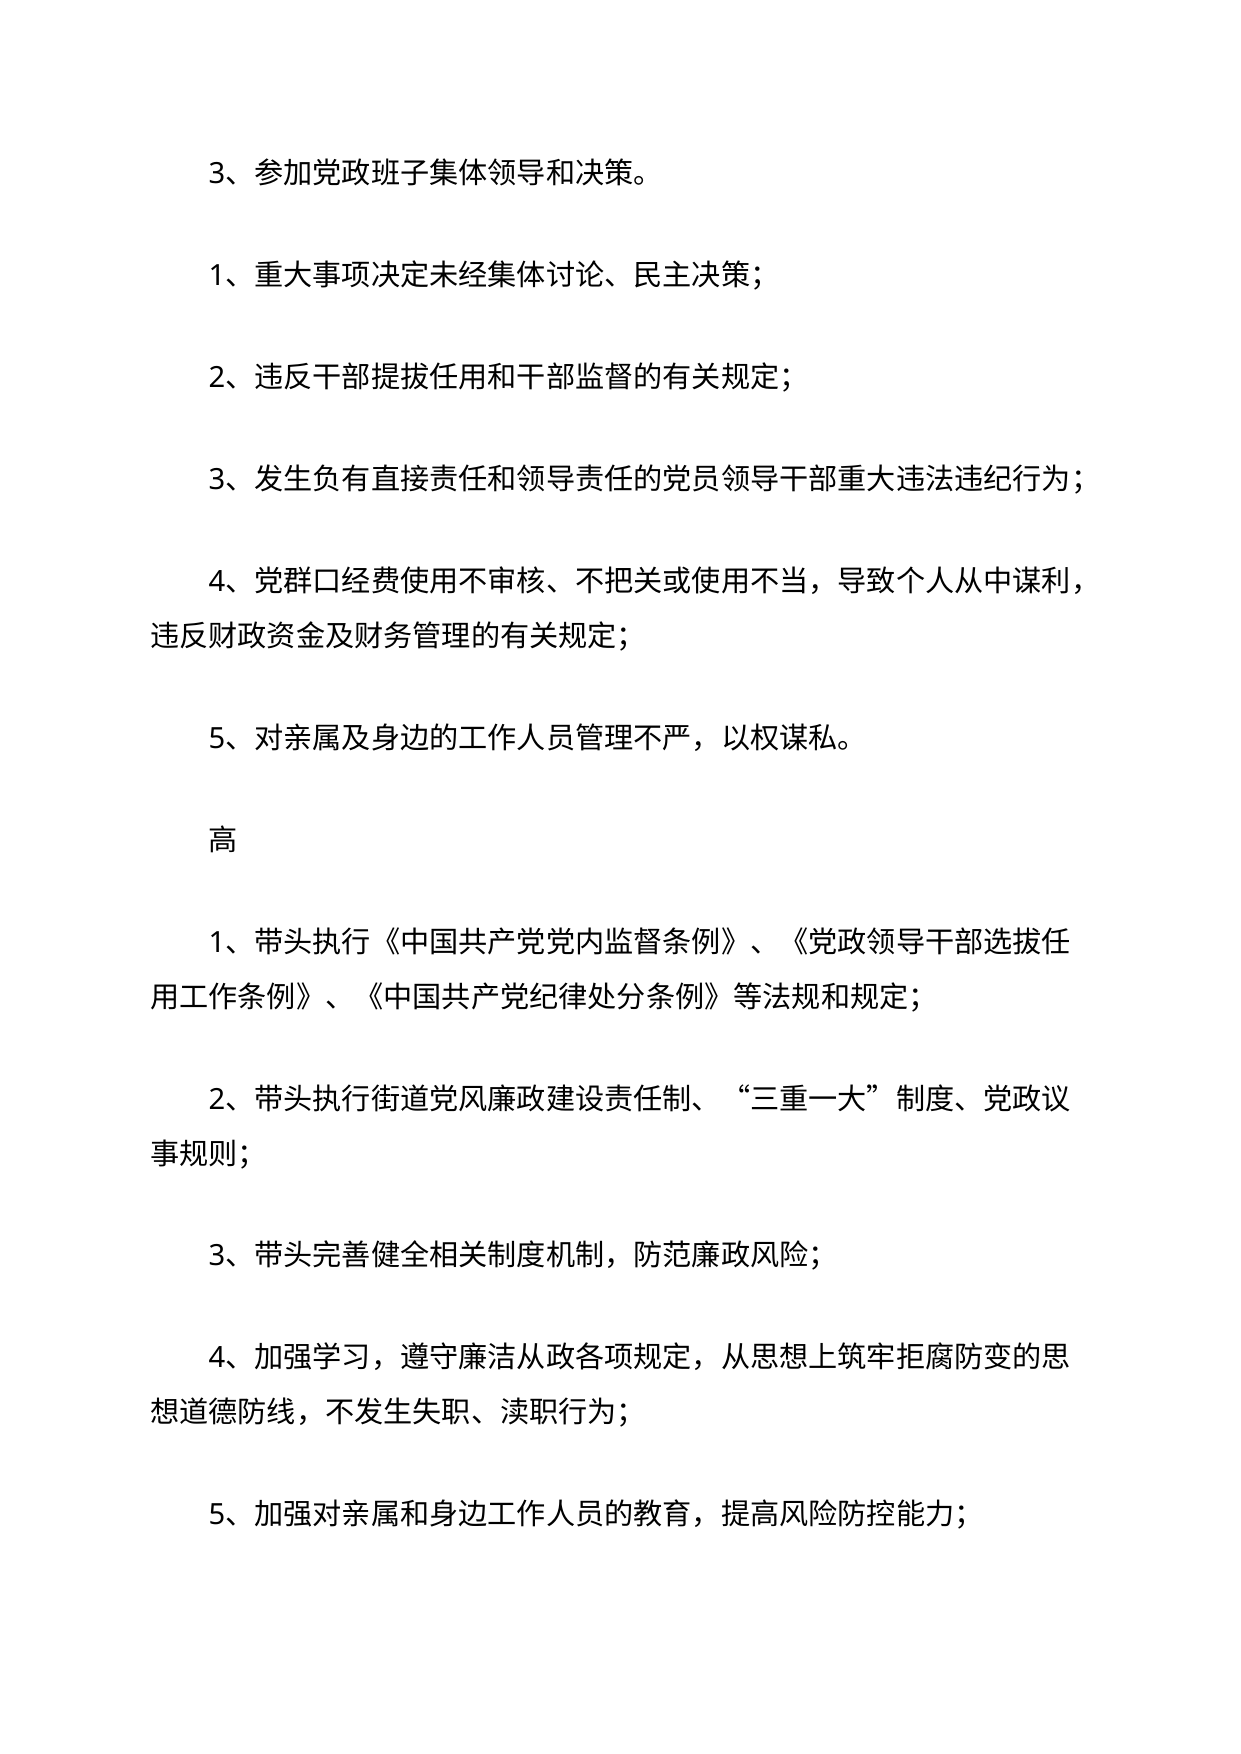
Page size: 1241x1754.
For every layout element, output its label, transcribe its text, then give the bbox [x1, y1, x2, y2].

text 高 [150, 817, 1090, 859]
text 1、带头执行《中国共产党党内监督条例》、《党政领导干部选拔任用工作条例》、《中国共产党纪律处分条例》等法规和规定； [150, 918, 1090, 1016]
text 3、参加党政班子集体领导和决策。 [150, 150, 1090, 192]
text 5、加强对亲属和身边工作人员的教育，提高风险防控能力； [150, 1491, 1090, 1533]
text 3、带头完善健全相关制度机制，防范廉政风险； [150, 1232, 1090, 1274]
text 2、违反干部提拔任用和干部监督的有关规定； [150, 354, 1090, 396]
text 4、加强学习，遵守廉洁从政各项规定，从思想上筑牢拒腐防变的思想道德防线，不发生失职、渎职行为； [150, 1334, 1090, 1431]
text 3、发生负有直接责任和领导责任的党员领导干部重大违法违纪行为； [150, 456, 1090, 498]
text 2、带头执行街道党风廉政建设责任制、“三重一大”制度、党政议事规则； [150, 1075, 1090, 1172]
text 4、党群口经费使用不审核、不把关或使用不当，导致个人从中谋利，违反财政资金及财务管理的有关规定； [150, 558, 1090, 655]
text 1、重大事项决定未经集体讨论、民主决策； [150, 252, 1090, 294]
text 5、对亲属及身边的工作人员管理不严，以权谋私。 [150, 715, 1090, 757]
